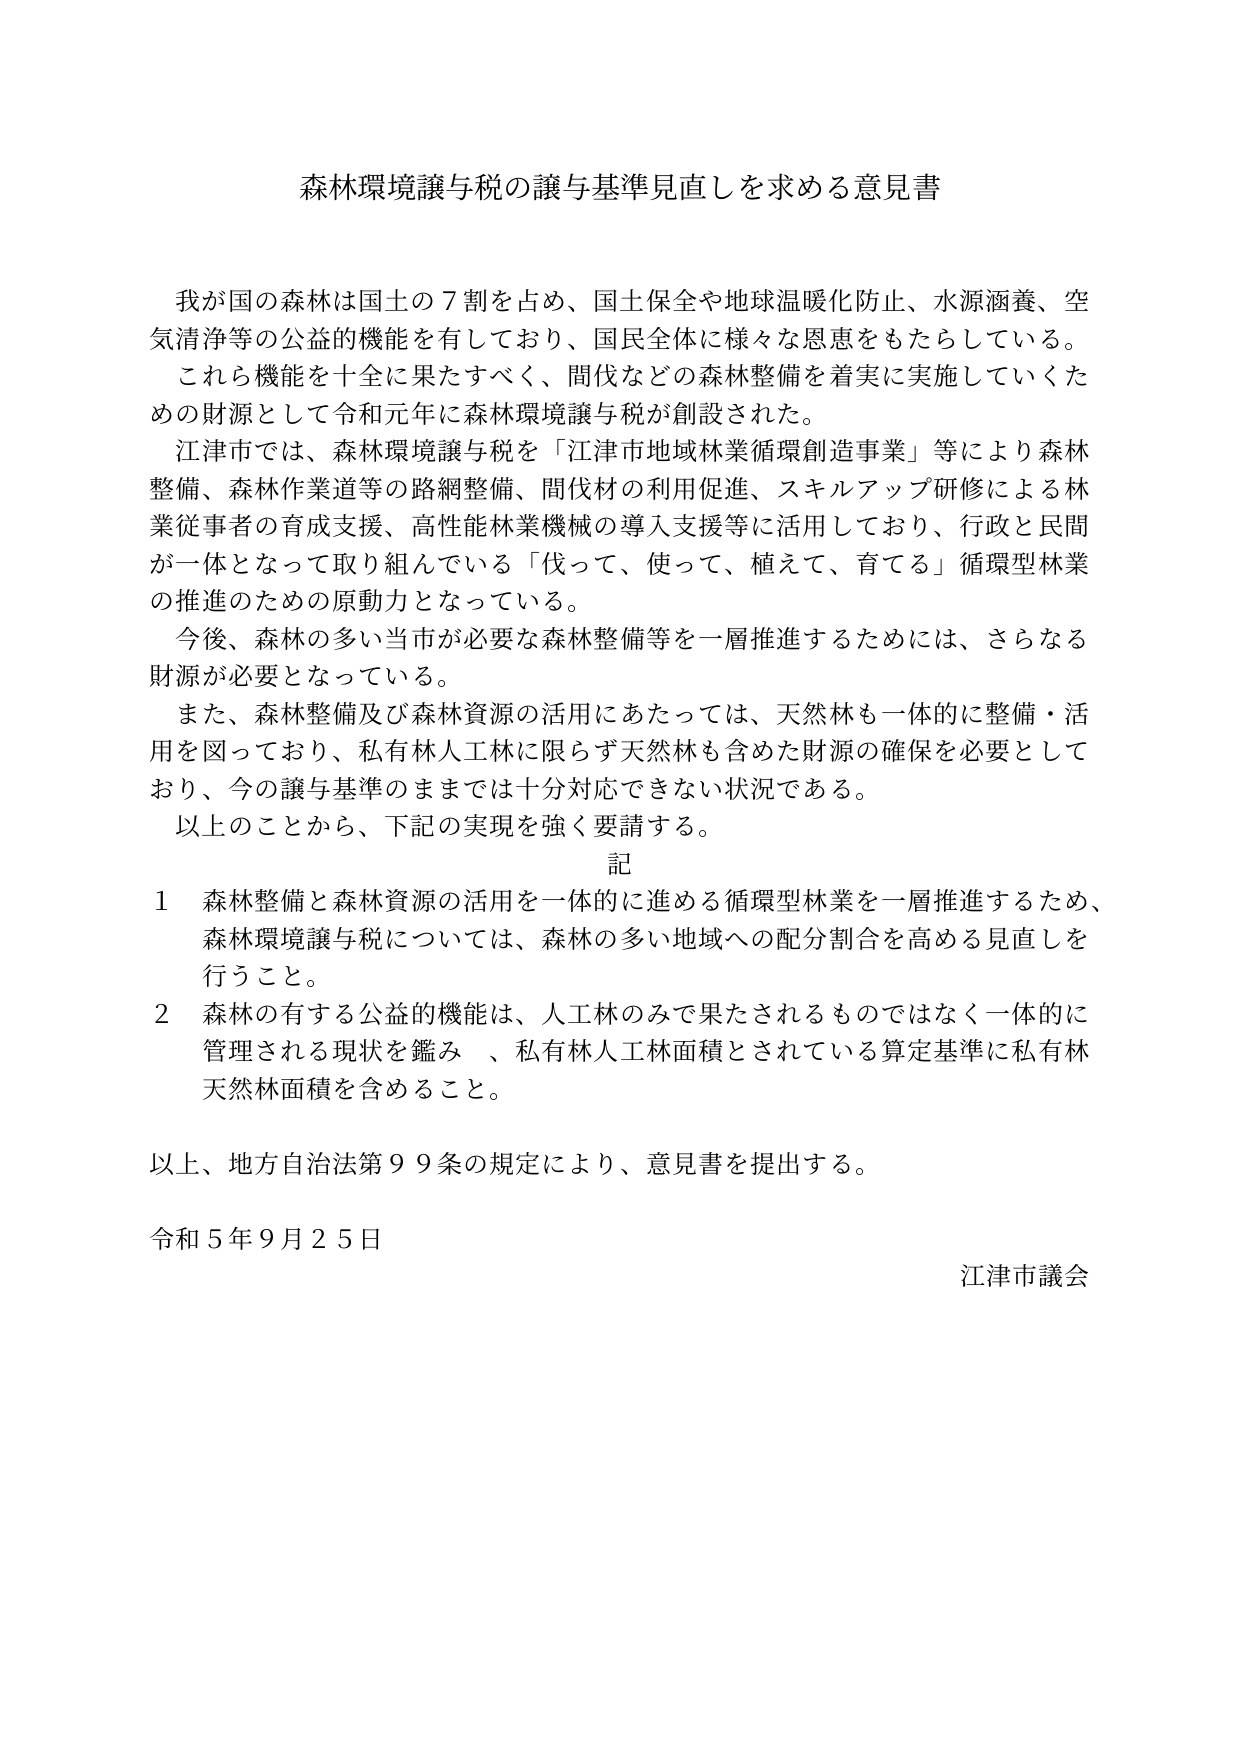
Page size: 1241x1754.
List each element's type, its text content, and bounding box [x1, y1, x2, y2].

text 江津市議会 [149, 1256, 1091, 1294]
subtitle 記 [149, 844, 1091, 881]
text 以上、地方自治法第９９条の規定により、意見書を提出する。 [149, 1144, 1091, 1181]
text 今後、森林の多い当市が必要な森林整備等を一層推進するためには、さらなる財源が必要となっている。 また、森林整備及び森林資源の活用にあたっては、天然林も一体的に整備・活用を図っており、私有林人工林に限らず天然林も含めた財源の確保を必要としており、今の譲与基準のままでは十分対応できない状況である。 [149, 619, 1091, 806]
text 以上のことから、下記の実現を強く要請する。 [149, 806, 1091, 844]
text 江津市では、森林環境譲与税を「江津市地域林業循環創造事業」等により森林整備、森林作業道等の路網整備、間伐材の利用促進、スキルアップ研修による林業従事者の育成支援、高性能林業機械の導入支援等に活用しており、行政と民間が一体となって取り組んでいる「伐って、使って、植えて、育てる」循環型林業の推進のための原動力となっている。 [149, 431, 1091, 619]
text 我が国の森林は国土の７割を占め、国土保全や地球温暖化防止、水源涵養、空気清浄等の公益的機能を有しており、国民全体に様々な恩恵をもたらしている。 [149, 281, 1091, 356]
text １ 森林整備と森林資源の活用を一体的に進める循環型林業を一層推進するため、森林環境譲与税については、森林の多い地域への配分割合を高める見直しを行うこと。 [149, 881, 1091, 994]
text 森林環境譲与税の譲与基準見直しを求める意見書 [149, 164, 1091, 206]
text ２ 森林の有する公益的機能は、人工林のみで果たされるものではなく一体的に管理される現状を鑑み、私有林人工林面積とされている算定基準に私有林天然林面積を含めること。 [149, 994, 1091, 1106]
text これら機能を十全に果たすべく、間伐などの森林整備を着実に実施していくための財源として令和元年に森林環境譲与税が創設された。 [149, 356, 1091, 431]
text 令和５年９月２５日 [149, 1219, 1091, 1256]
